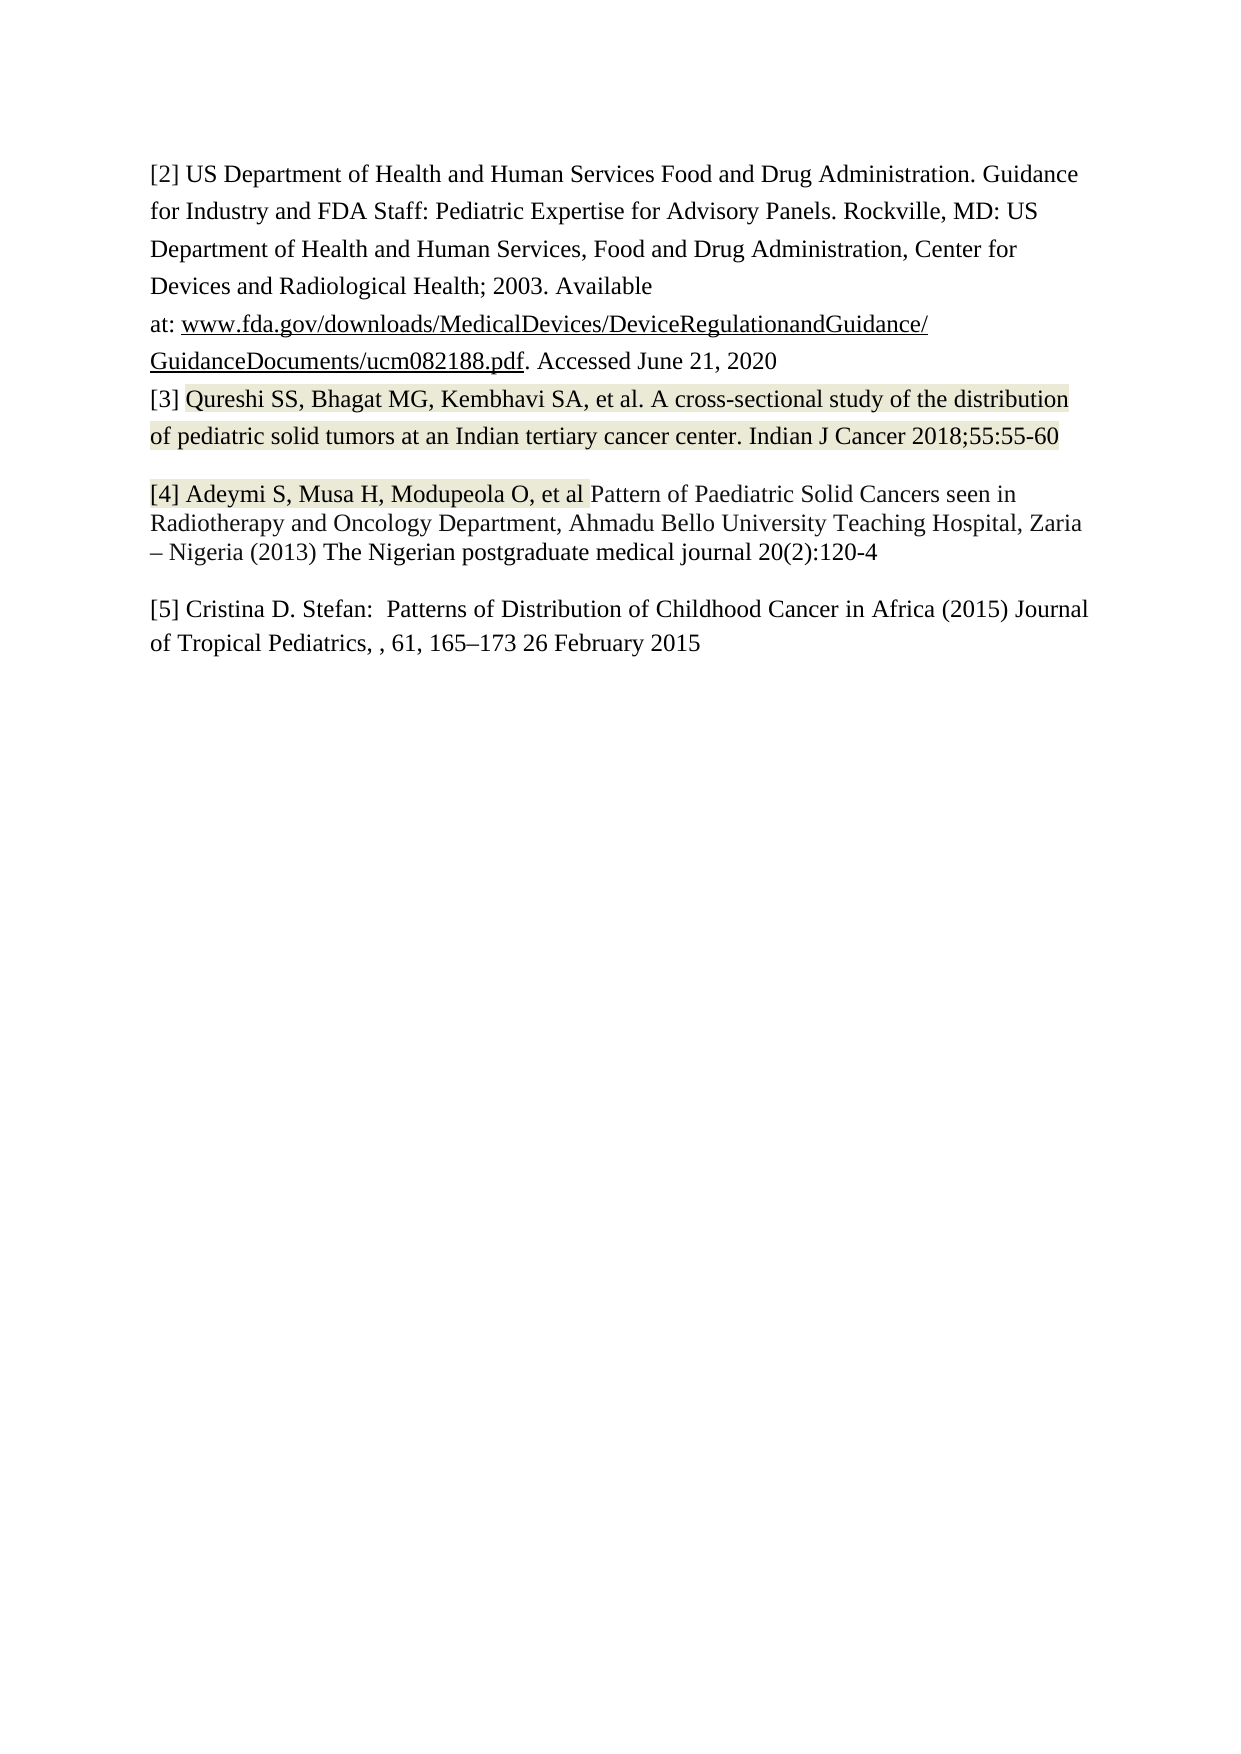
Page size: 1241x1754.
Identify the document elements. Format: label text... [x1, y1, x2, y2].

text [5] Cristina D. Stefan: Patterns of Distribution of Childhood Cancer in Africa (2015) Journal of Tropical Pediatrics, , 61, 165–173 26 February 2015 [150, 594, 1090, 656]
text [3] Qureshi SS, Bhagat MG, Kembhavi SA, et al. A cross-sectional study of the distribution of pediatric solid tumors at an Indian tertiary cancer center. Indian J Cancer 2018;55:55-60 [150, 375, 1090, 450]
text [2] US Department of Health and Human Services Food and Drug Administration. Guidance for Industry and FDA Staff: Pediatric Expertise for Advisory Panels. Rockville, MD: US Department of Health and Human Services, Food and Drug Administration, Center for Devices and Radiological Health; 2003. Available at: www.fda.gov/downloads/MedicalDevices/DeviceRegulationandGuidance/GuidanceDocuments/ucm082188.pdf. Accessed June 21, 2020 [150, 150, 1090, 375]
text [4] Adeymi S, Musa H, Modupeola O, et al Pattern of Paediatric Solid Cancers seen in Radiotherapy and Oncology Department, Ahmadu Bello University Teaching Hospital, Zaria – Nigeria (2013) The Nigerian postgraduate medical journal 20(2):120-4 [150, 479, 1090, 565]
